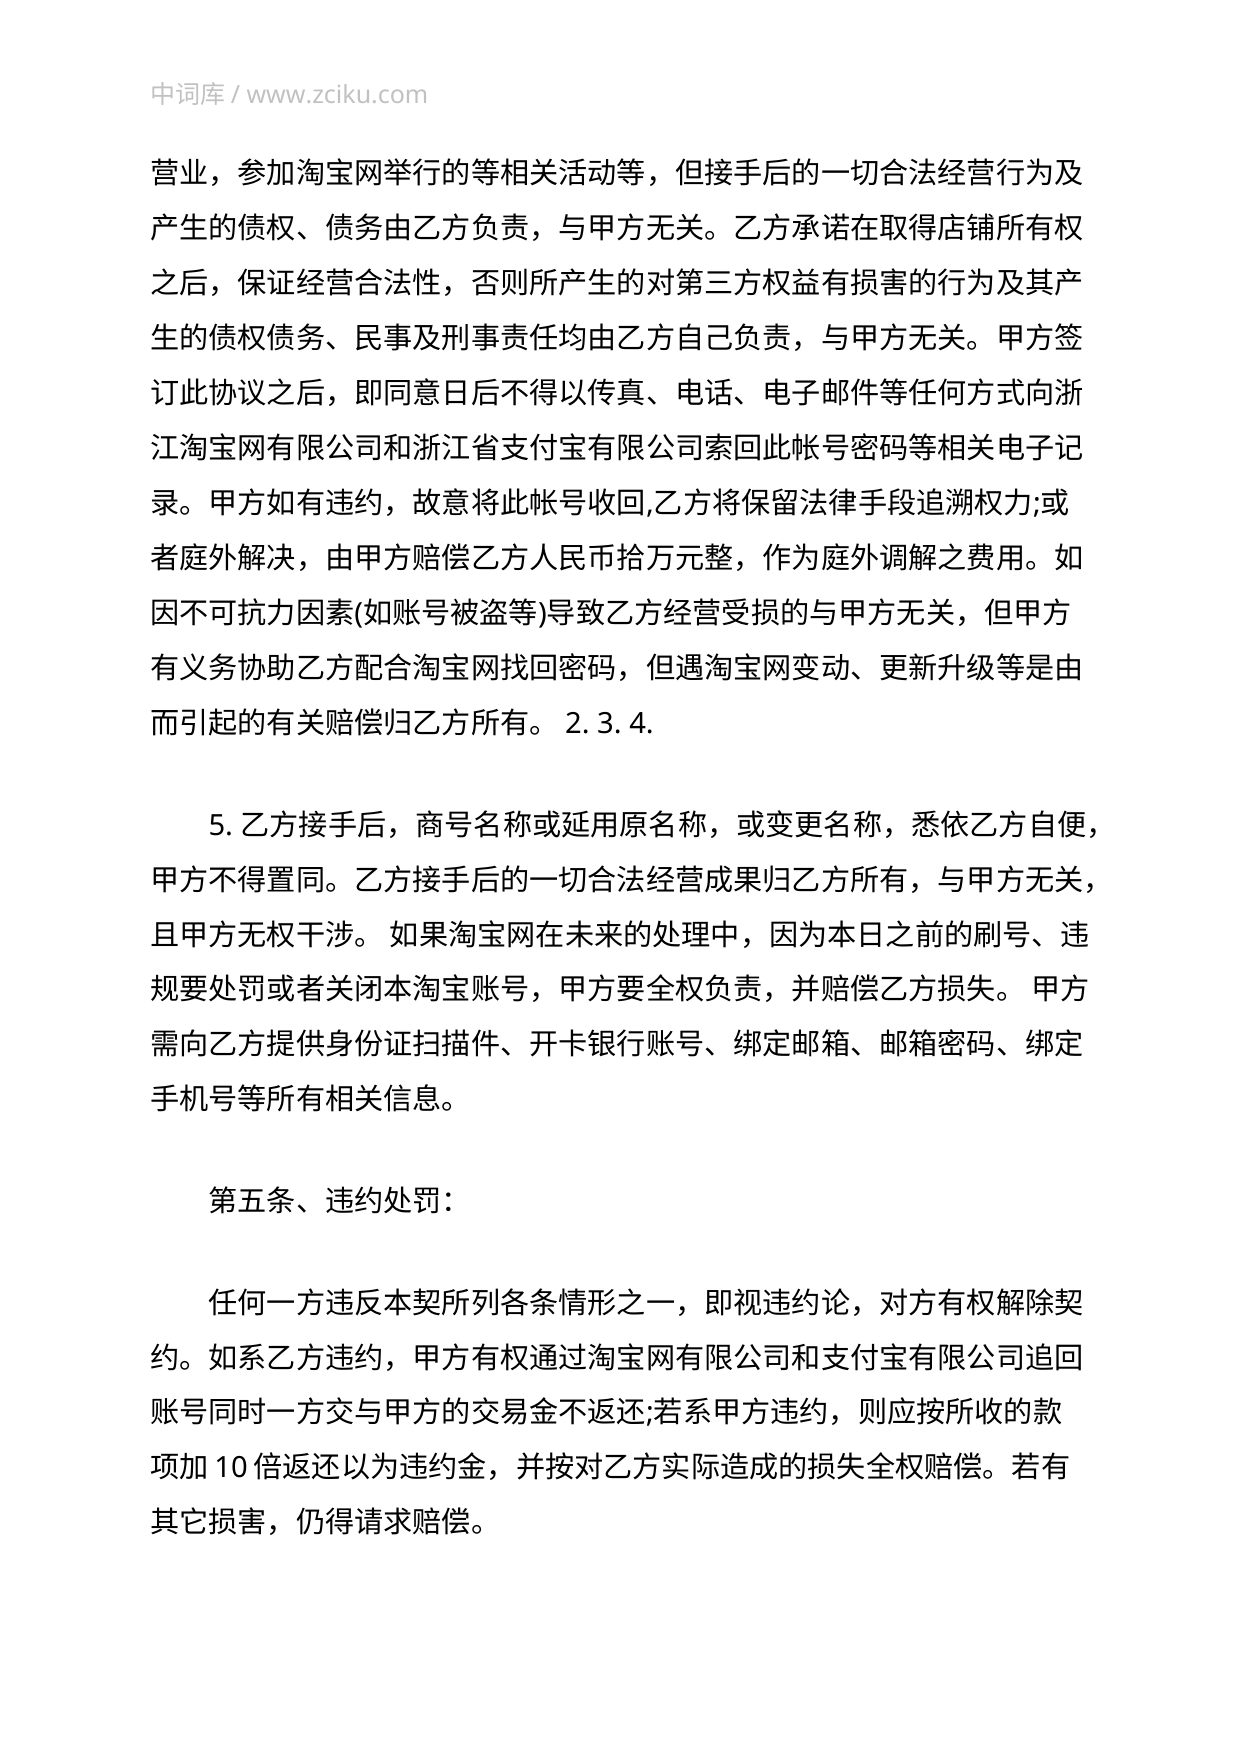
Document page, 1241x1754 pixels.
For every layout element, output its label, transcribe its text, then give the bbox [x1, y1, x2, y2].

text 第五条、违约处罚： [150, 1177, 1090, 1220]
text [150, 150, 1090, 742]
text 任何一方违反本契所列各条情形之一，即视违约论，对方有权解除契约。如系乙方违约，甲方有权通过淘宝网有限公司和支付宝有限公司追回账号同时一方交与甲方的交易金不返还;若系甲方违约，则应按所收的款项加10倍返还以为违约金，并按对乙方实际造成的损失全权赔偿。若有其它损害，仍得请求赔偿。 [150, 1279, 1090, 1541]
text 5. 乙方接手后，商号名称或延用原名称，或变更名称，悉依乙方自便，甲方不得置同。乙方接手后的一切合法经营成果归乙方所有，与甲方无关，且甲方无权干涉。 如果淘宝网在未来的处理中，因为本日之前的刷号、违规要处罚或者关闭本淘宝账号，甲方要全权负责，并赔偿乙方损失。 甲方需向乙方提供身份证扫描件、开卡银行账号、绑定邮箱、邮箱密码、绑定手机号等所有相关信息。 [150, 801, 1090, 1118]
